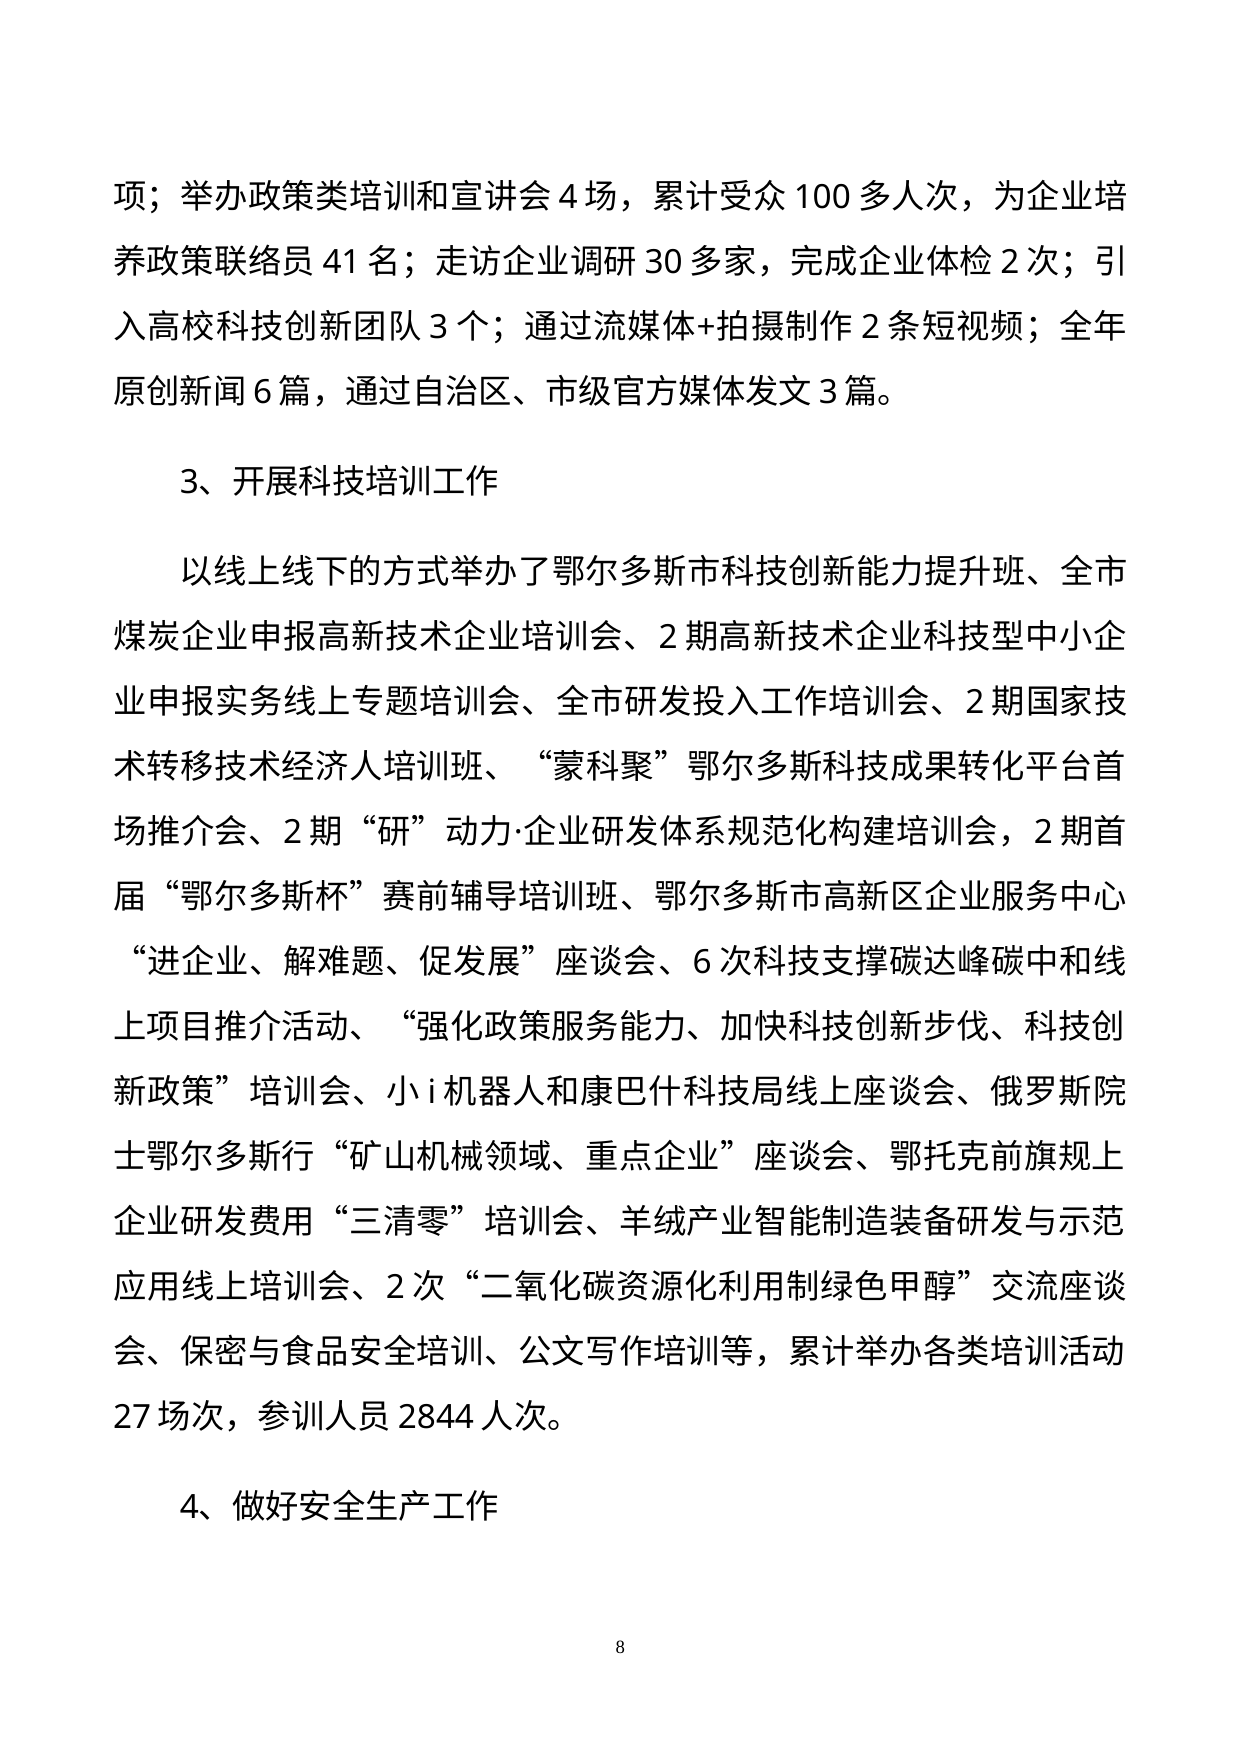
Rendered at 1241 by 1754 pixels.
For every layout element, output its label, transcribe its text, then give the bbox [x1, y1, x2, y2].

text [113, 162, 1127, 422]
text 3、开展科技培训工作 [113, 447, 1127, 512]
text 4、做好安全生产工作 [113, 1472, 1127, 1537]
text 以线上线下的方式举办了鄂尔多斯市科技创新能力提升班、全市煤炭企业申报高新技术企业培训会、2期高新技术企业科技型中小企业申报实务线上专题培训会、全市研发投入工作培训会、2期国家技术转移技术经济人培训班、“蒙科聚”鄂尔多斯科技成果转化平台首场推介会、2期“研”动力·企业研发体系规范化构建培训会，2期首届“鄂尔多斯杯”赛前辅导培训班、鄂尔多斯市高新区企业服务中心“进企业、解难题、促发展”座谈会、6次科技支撑碳达峰碳中和线上项目推介活动、“强化政策服务能力、加快科技创新步伐、科技创新政策”培训会、小i机器人和康巴什科技局线上座谈会、俄罗斯院士鄂尔多斯行“矿山机械领域、重点企业”座谈会、鄂托克前旗规上企业研发费用“三清零”培训会、羊绒产业智能制造装备研发与示范应用线上培训会、2次“二氧化碳资源化利用制绿色甲醇”交流座谈会、保密与食品安全培训、公文写作培训等，累计举办各类培训活动27场次，参训人员2844人次。 [113, 537, 1127, 1447]
